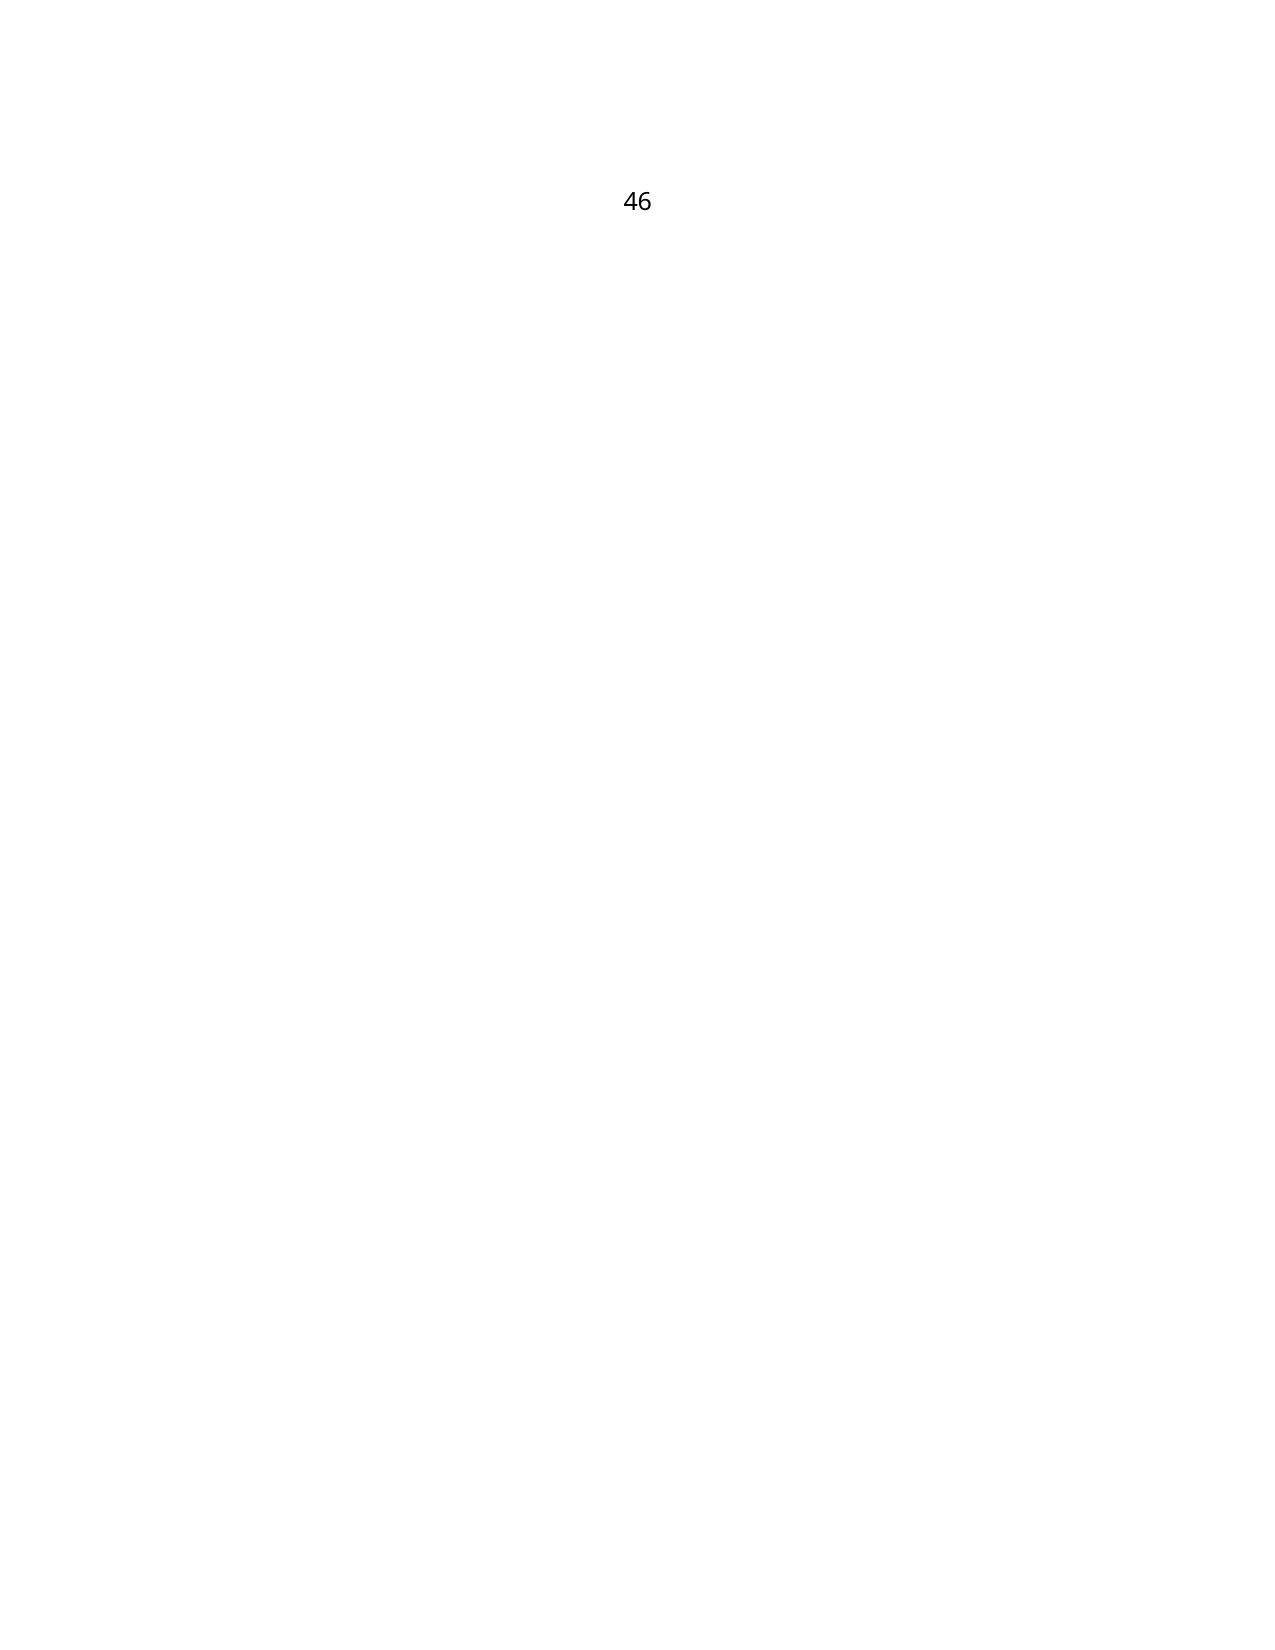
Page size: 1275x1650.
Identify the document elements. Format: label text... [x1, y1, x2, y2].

text 46 [150, 184, 1125, 218]
